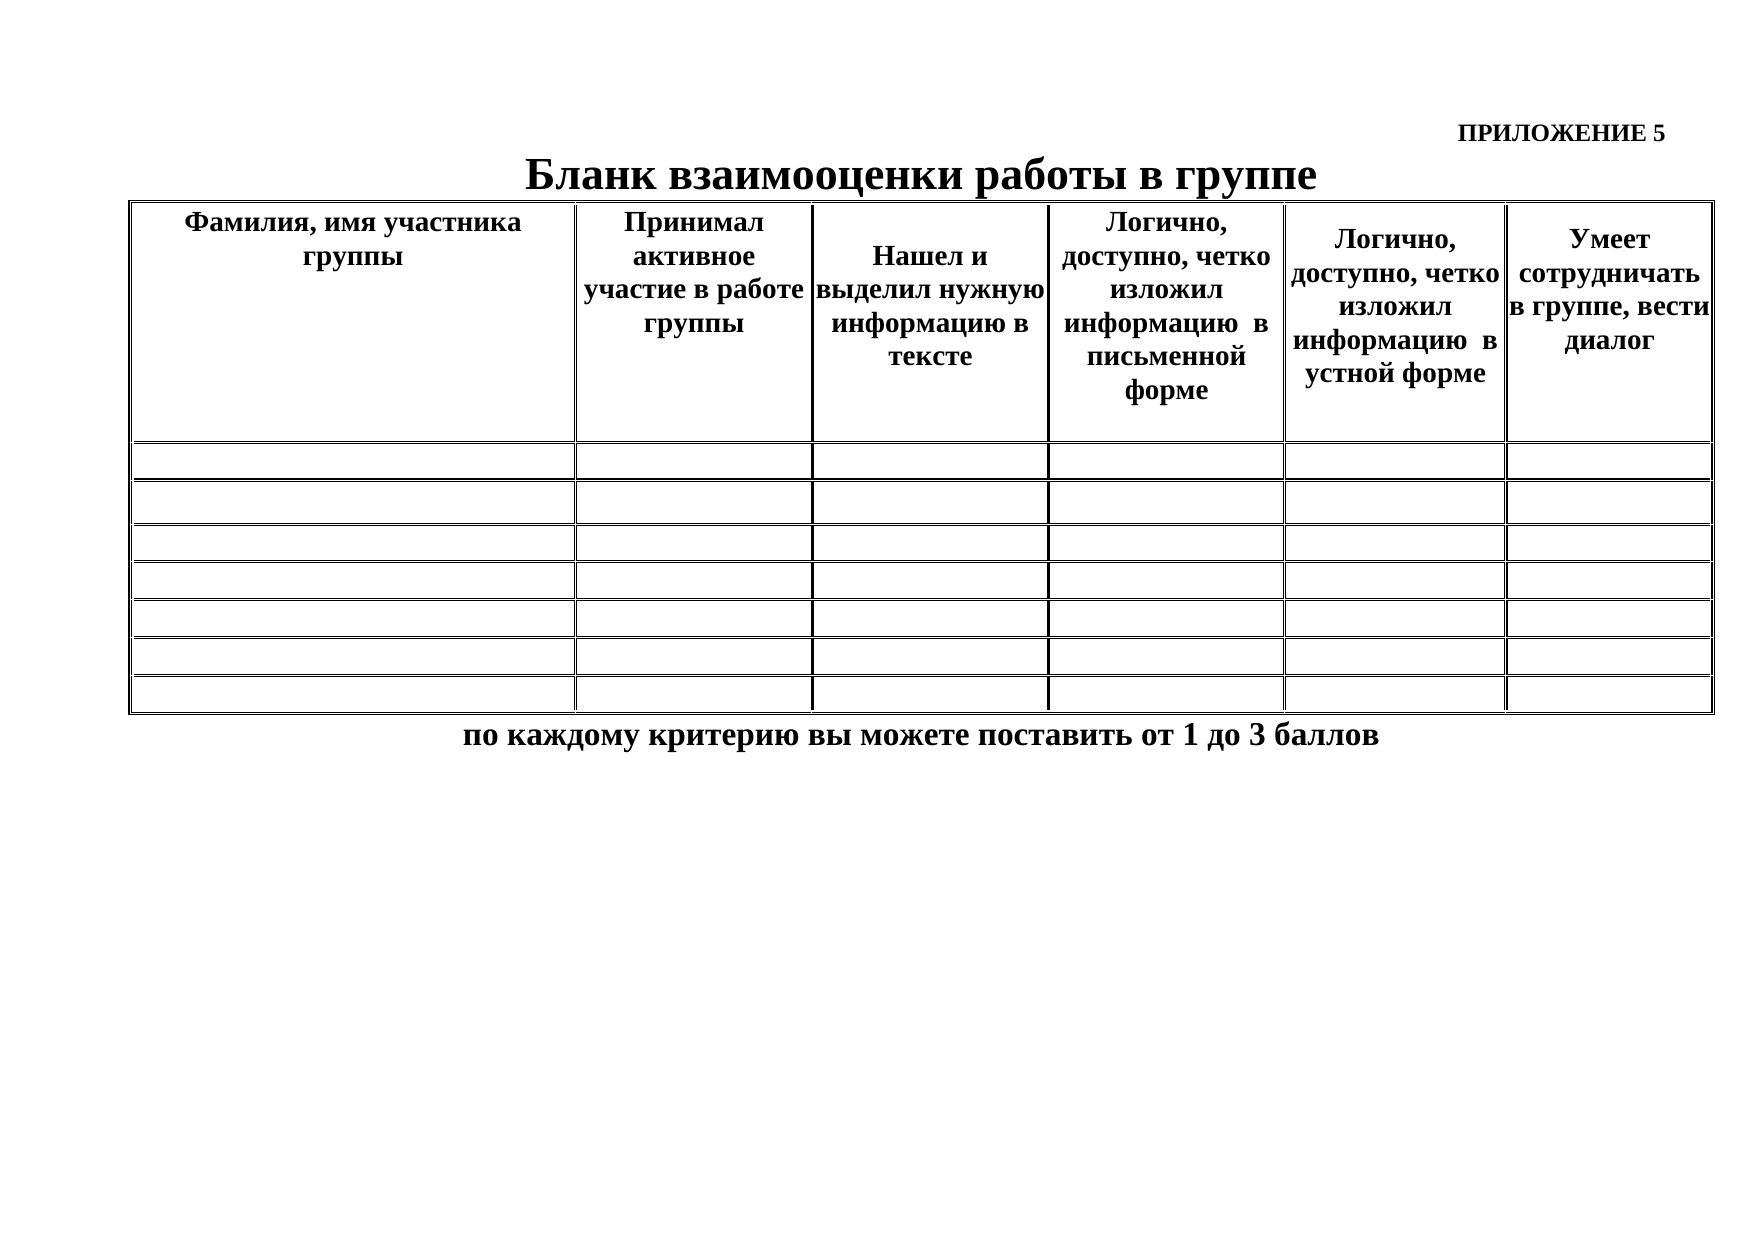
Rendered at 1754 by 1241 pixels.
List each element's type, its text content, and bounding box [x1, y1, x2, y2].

table_cell [1286, 563, 1504, 598]
table_cell [1506, 636, 1713, 673]
table_cell [814, 444, 1047, 478]
table_cell [1508, 478, 1712, 522]
table_cell [577, 639, 811, 673]
table_cell [132, 478, 574, 522]
table_cell [132, 523, 574, 560]
table_cell [1285, 674, 1506, 711]
table_cell [1286, 444, 1504, 478]
table_header Нашел и выделил нужную информацию в тексте [812, 203, 1048, 441]
table_cell [1286, 601, 1504, 636]
table_cell [130, 636, 576, 673]
table_cell [1048, 677, 1284, 711]
table_cell [1050, 563, 1283, 598]
table_cell [1286, 639, 1504, 673]
table_cell [1286, 526, 1504, 560]
table_cell [130, 560, 576, 598]
table_header Логично, доступно, четко изложил информацию в устной форме [1285, 201, 1506, 441]
table_cell [1506, 441, 1713, 478]
table_cell [1286, 482, 1504, 522]
table_cell [132, 674, 576, 711]
table_cell [1050, 444, 1283, 478]
table_cell [1050, 482, 1283, 522]
table_cell [814, 526, 1047, 560]
table_cell [812, 677, 1048, 711]
table_cell [814, 482, 1047, 522]
table_cell [576, 677, 812, 711]
table_cell [1506, 674, 1712, 711]
table_header Умеет сотрудничать в группе, вести диалог [1506, 203, 1711, 441]
table_cell [130, 441, 576, 478]
table_cell [1050, 526, 1283, 560]
table_cell [577, 526, 811, 560]
table_cell [577, 563, 811, 598]
text Бланк взаимооценки работы в группе [177, 147, 1665, 199]
table_cell [577, 601, 811, 636]
table_header Фамилия, имя участника группы [132, 203, 576, 441]
table_cell [814, 563, 1047, 598]
table_cell [814, 601, 1047, 636]
table_cell [577, 444, 811, 478]
text ПРИЛОЖЕНИЕ 5 [177, 118, 1665, 147]
text по каждому критерию вы можете поставить от 1 до 3 баллов [177, 715, 1665, 753]
table_cell [1506, 560, 1713, 598]
table_cell [1050, 601, 1283, 636]
table_cell [1508, 523, 1712, 560]
table_header Принимал активное участие в работе группы [576, 201, 812, 441]
table_cell [814, 639, 1047, 673]
table_cell [130, 598, 576, 636]
table_cell [1506, 598, 1713, 636]
table_header Логично, доступно, четко изложил информацию в письменной форме [1048, 203, 1284, 441]
table_cell [1050, 639, 1283, 673]
table_cell [577, 482, 811, 522]
